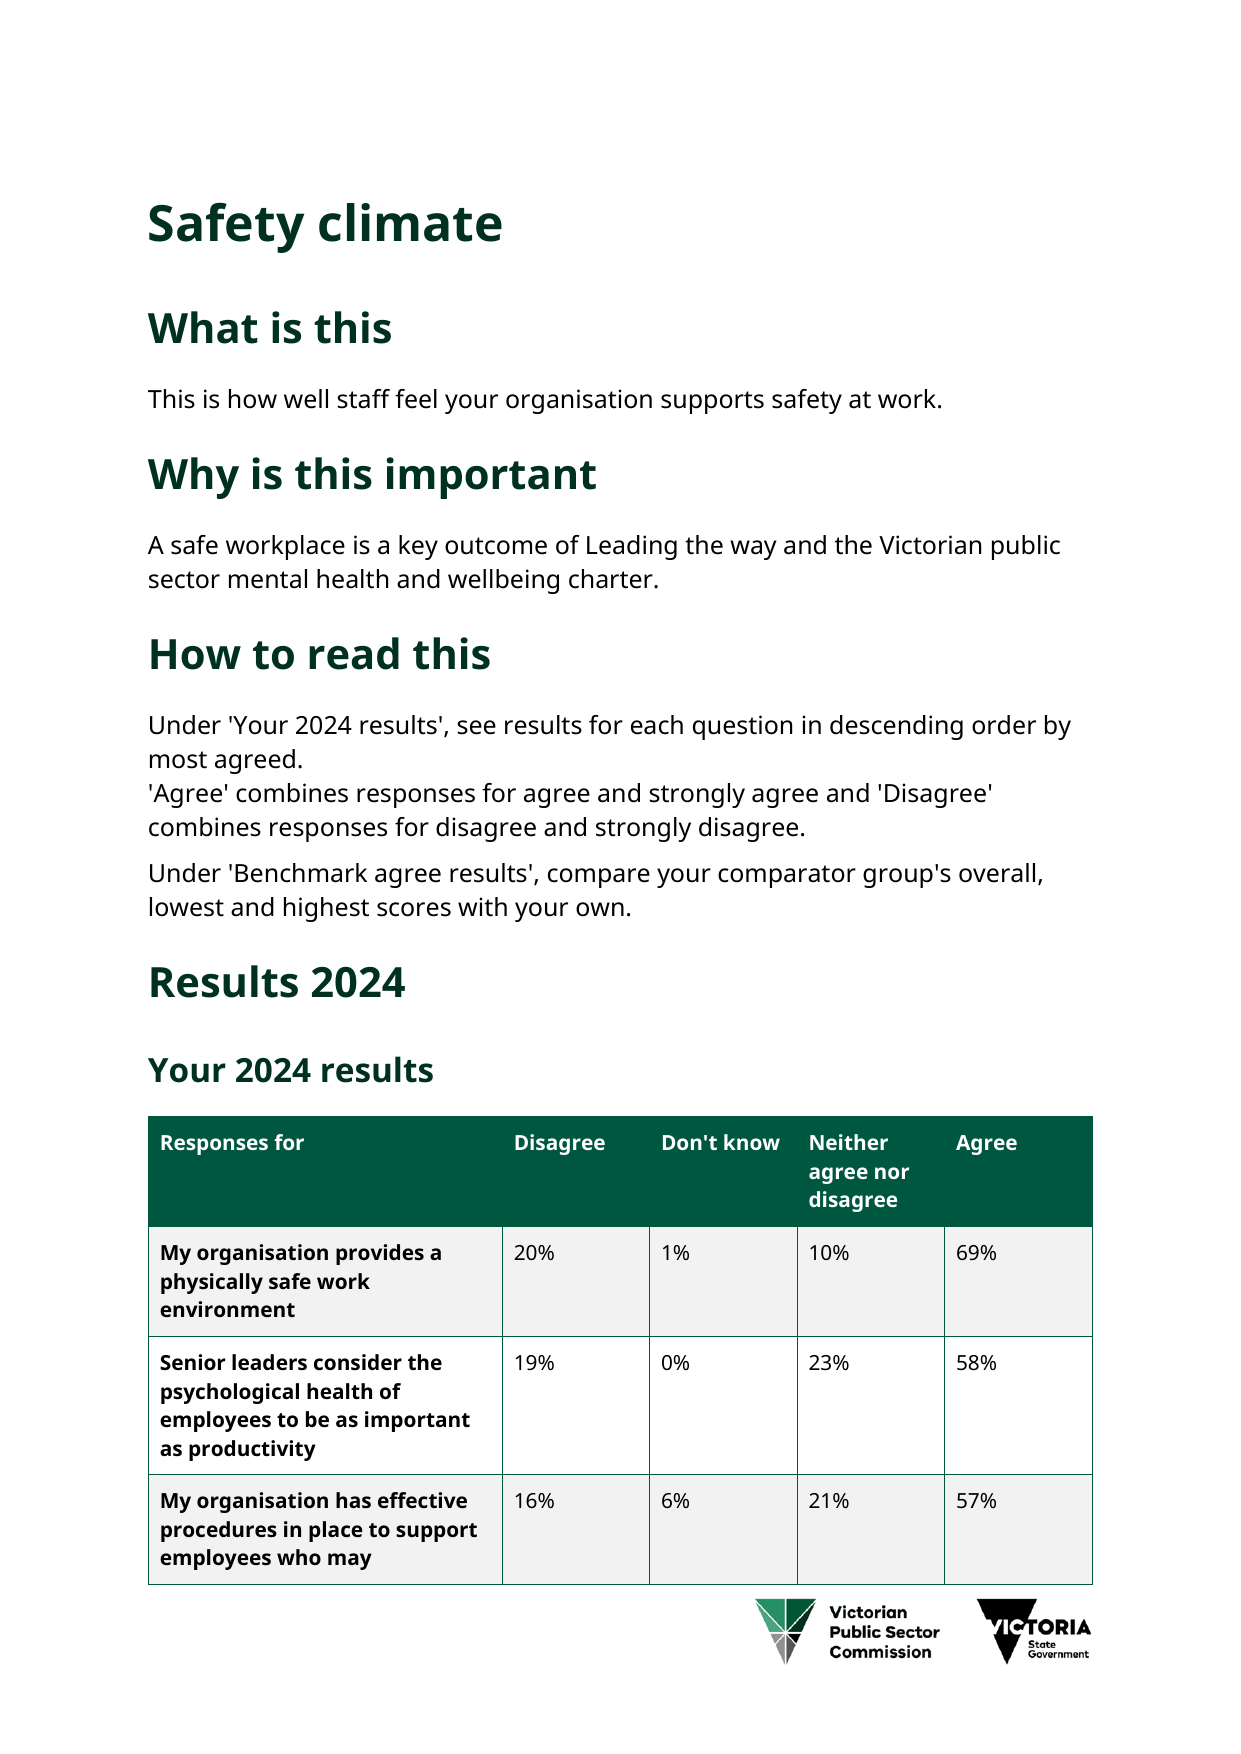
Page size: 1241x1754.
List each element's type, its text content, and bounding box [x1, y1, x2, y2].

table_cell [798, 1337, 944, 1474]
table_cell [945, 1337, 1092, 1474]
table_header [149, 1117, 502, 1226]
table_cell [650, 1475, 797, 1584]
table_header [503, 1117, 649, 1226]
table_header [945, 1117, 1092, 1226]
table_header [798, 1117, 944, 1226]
picture [754, 1598, 1093, 1666]
subtitle Why is this important [148, 444, 1092, 501]
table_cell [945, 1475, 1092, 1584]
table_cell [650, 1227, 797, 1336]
text This is how well staff feel your organisation supports safety at work. [148, 381, 1092, 415]
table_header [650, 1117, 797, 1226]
text A safe workplace is a key outcome of Leading the way and the Victorian public sector mental health and wellbeing charter. [148, 527, 1092, 595]
subtitle Results 2024 [148, 953, 1092, 1010]
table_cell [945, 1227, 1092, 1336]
subtitle What is this [148, 299, 1092, 355]
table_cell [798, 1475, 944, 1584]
subtitle Safety climate [148, 188, 1092, 256]
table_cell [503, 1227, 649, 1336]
subtitle How to read this [148, 624, 1092, 681]
text Under 'Benchmark agree results', compare your comparator group's overall, lowest and highest scores with your own. [148, 856, 1092, 924]
text Under 'Your 2024 results', see results for each question in descending order by most agreed. 'Agree' combines responses for agree and strongly agree and 'Disagree' combines responses for disagree and strongly disagree. [148, 707, 1092, 843]
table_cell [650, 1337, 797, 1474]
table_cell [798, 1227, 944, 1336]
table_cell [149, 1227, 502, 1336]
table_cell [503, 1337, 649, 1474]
subtitle Your 2024 results [148, 1046, 1092, 1092]
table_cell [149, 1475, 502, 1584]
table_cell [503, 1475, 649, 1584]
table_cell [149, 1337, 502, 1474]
